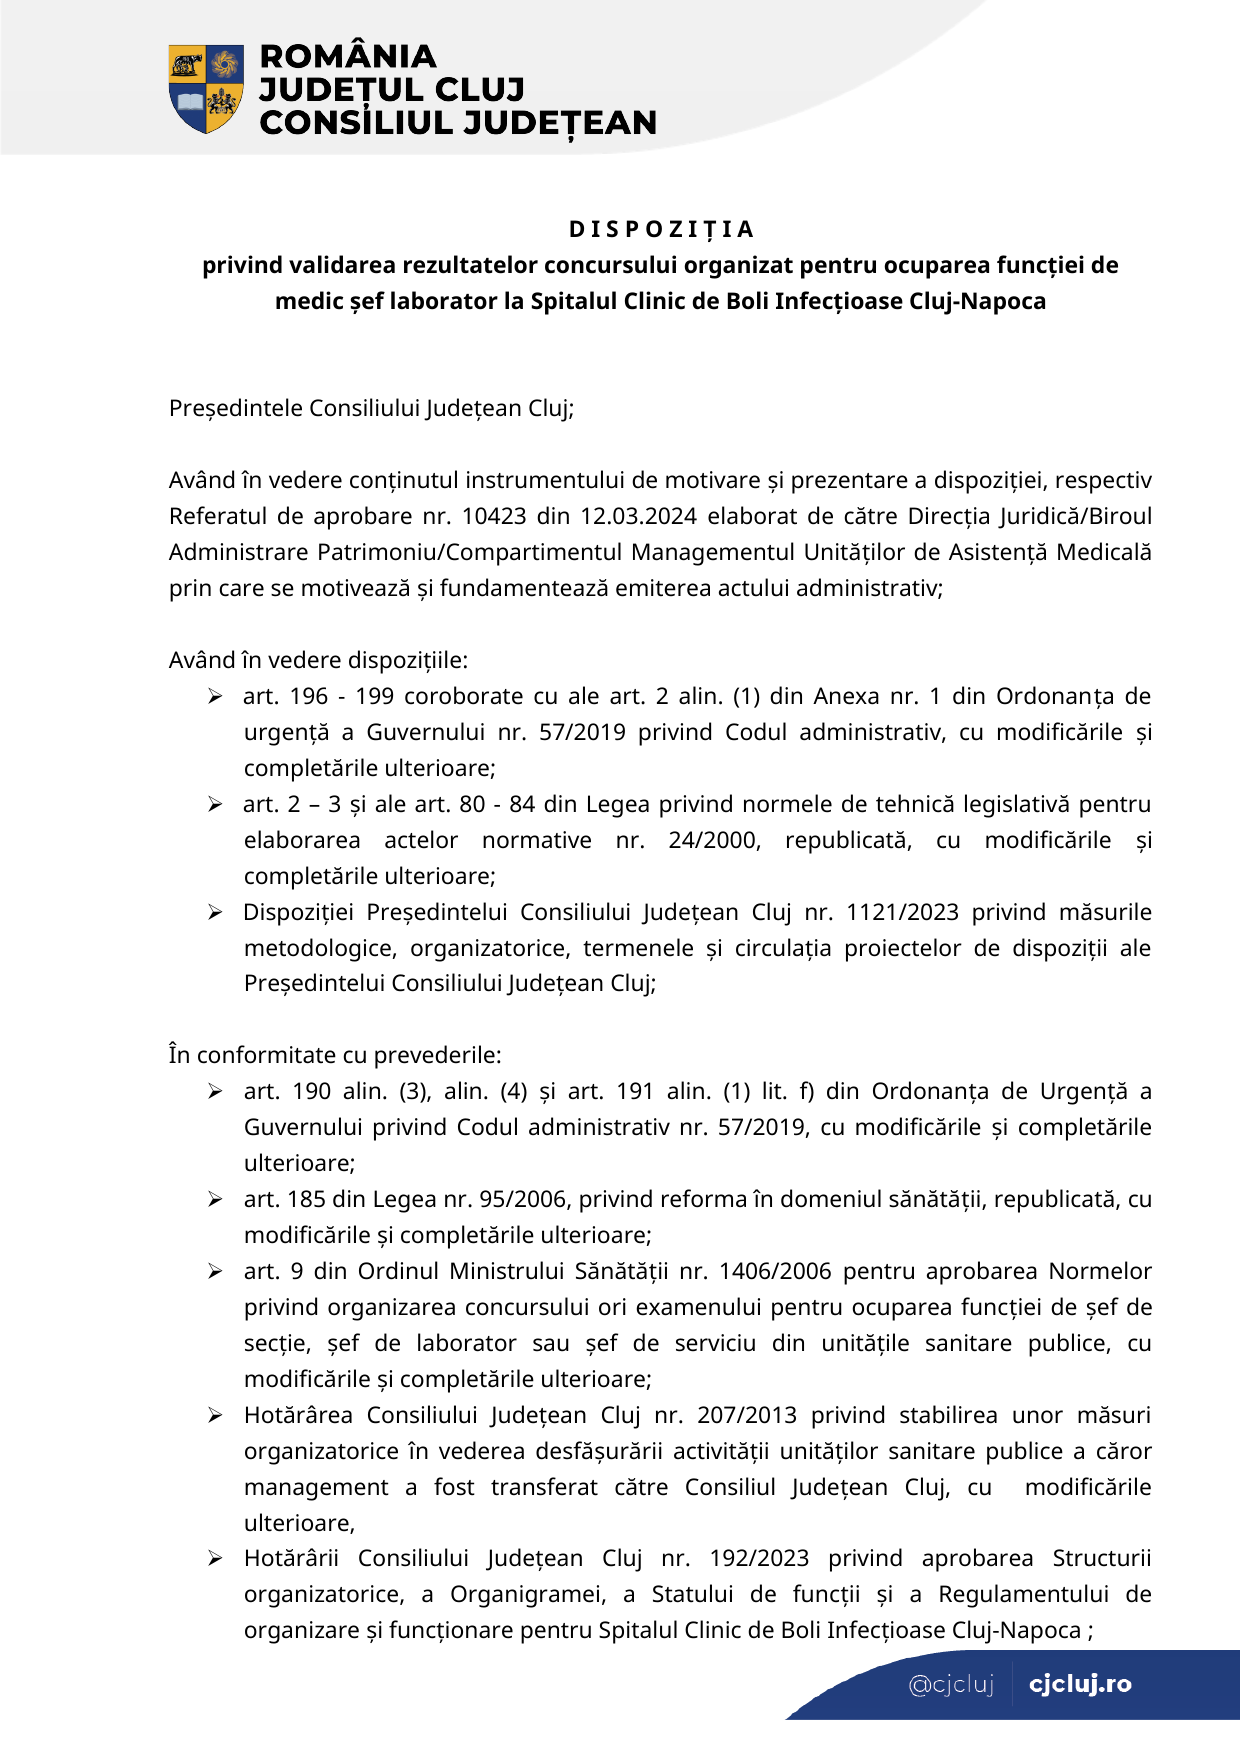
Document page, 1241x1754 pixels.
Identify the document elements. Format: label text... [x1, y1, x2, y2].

list art. 9 din Ordinul Ministrului Sănătății nr. 1406/2006 pentru aprobarea Normelor privind organizarea concursului ori examenului pentru ocuparea funcției de șef de secție, șef de laborator sau șef de serviciu din unitățile sanitare publice, cu modificările și completările ulterioare; [206, 1255, 1153, 1394]
list Hotărârii Consiliului Județean Cluj nr. 192/2023 privind aprobarea Structurii organizatorice, a Organigramei, a Statului de funcții și a Regulamentului de organizare și funcționare pentru Spitalul Clinic de Boli Infecțioase Cluj-Napoca ; [206, 1542, 1153, 1646]
list art. 185 din Legea nr. 95/2006, privind reforma în domeniul sănătății, republicată, cu modificările și completările ulterioare; [206, 1183, 1153, 1250]
text Preşedintele Consiliului Judeţean Cluj; [169, 392, 1153, 424]
text Având în vedere dispozițiile: [169, 608, 1153, 675]
list art. 190 alin. (3), alin. (4) și art. 191 alin. (1) lit. f) din Ordonanța de Urgență a Guvernului privind Codul administrativ nr. 57/2019, cu modificările și completările ulterioare; [206, 1075, 1153, 1178]
list Hotărârea Consiliului Județean Cluj nr. 207/2013 privind stabilirea unor măsuri organizatorice în vederea desfășurării activității unităților sanitare publice a căror management a fost transferat către Consiliul Județean Cluj, cu modificările ulterioare, [206, 1399, 1153, 1538]
list art. 196 - 199 coroborate cu ale art. 2 alin. (1) din Anexa nr. 1 din Ordonanța de urgență a Guvernului nr. 57/2019 privind Codul administrativ, cu modificările și completările ulterioare; [206, 680, 1153, 783]
text Având în vedere conținutul instrumentului de motivare și prezentare a dispoziției, respectiv Referatul de aprobare nr. 10423 din 12.03.2024 elaborat de către Direcția Juridică/Biroul Administrare Patrimoniu/Compartimentul Managementul Unităților de Asistență Medicală prin care se motivează și fundamentează emiterea actului administrativ; [169, 464, 1153, 603]
list Dispoziției Președintelui Consiliului Județean Cluj nr. 1121/2023 privind măsurile metodologice, organizatorice, termenele şi circulaţia proiectelor de dispoziţii ale Preşedintelui Consiliului Judeţean Cluj; [206, 896, 1153, 999]
text D I S P O Z I Ț I A [169, 213, 1153, 244]
list art. 2 – 3 și ale art. 80 - 84 din Legea privind normele de tehnică legislativă pentru elaborarea actelor normative nr. 24/2000, republicată, cu modificările și completările ulterioare; [206, 788, 1153, 891]
text privind validarea rezultatelor concursului organizat pentru ocuparea funcției de medic șef laborator la Spitalul Clinic de Boli Infecțioase Cluj-Napoca [169, 249, 1153, 316]
picture [784, 1650, 1240, 1720]
text În conformitate cu prevederile: [169, 1039, 1153, 1071]
picture [168, 37, 656, 143]
